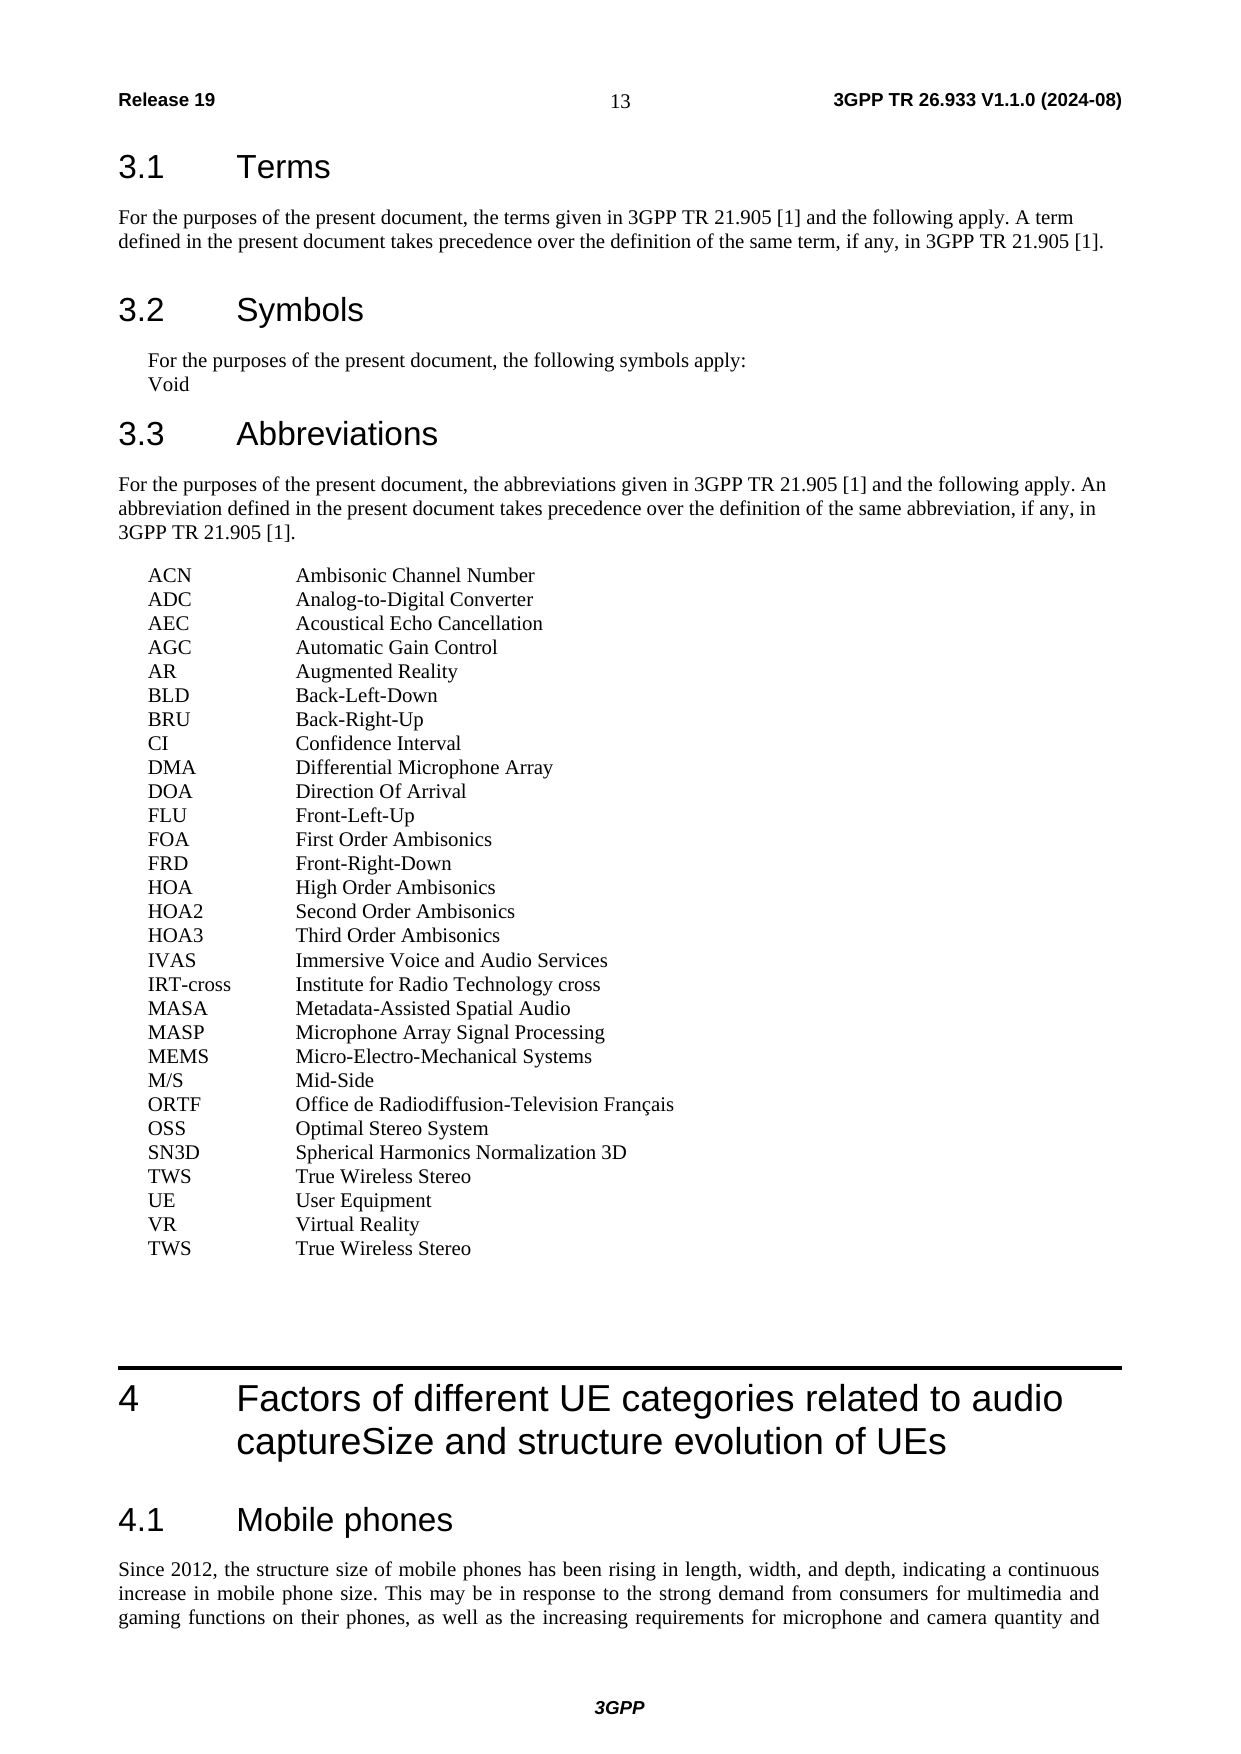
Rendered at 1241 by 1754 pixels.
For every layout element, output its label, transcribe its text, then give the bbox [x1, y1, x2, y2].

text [118, 1557, 1101, 1629]
subtitle 3.2 Symbols [118, 290, 1122, 329]
subtitle 3.3 Abbreviations [118, 414, 1122, 453]
text VR Virtual Reality [148, 1212, 1122, 1236]
subtitle 4 [118, 1370, 1122, 1462]
subtitle 4.1 Mobile phones [118, 1499, 1122, 1538]
text For the purposes of the present document, the abbreviations given in 3GPP TR 21.905 [1] and the following apply. An abbreviation defined in the present document takes precedence over the definition of the same abbreviation, if any, in 3GPP TR 21.905 [1]. [118, 472, 1122, 544]
subtitle 3.1 Terms [118, 147, 1122, 186]
text For the purposes of the present document, the terms given in 3GPP TR 21.905 [1] and the following apply. A term defined in the present document takes precedence over the definition of the same term, if any, in 3GPP TR 21.905 [1]. [118, 205, 1122, 253]
